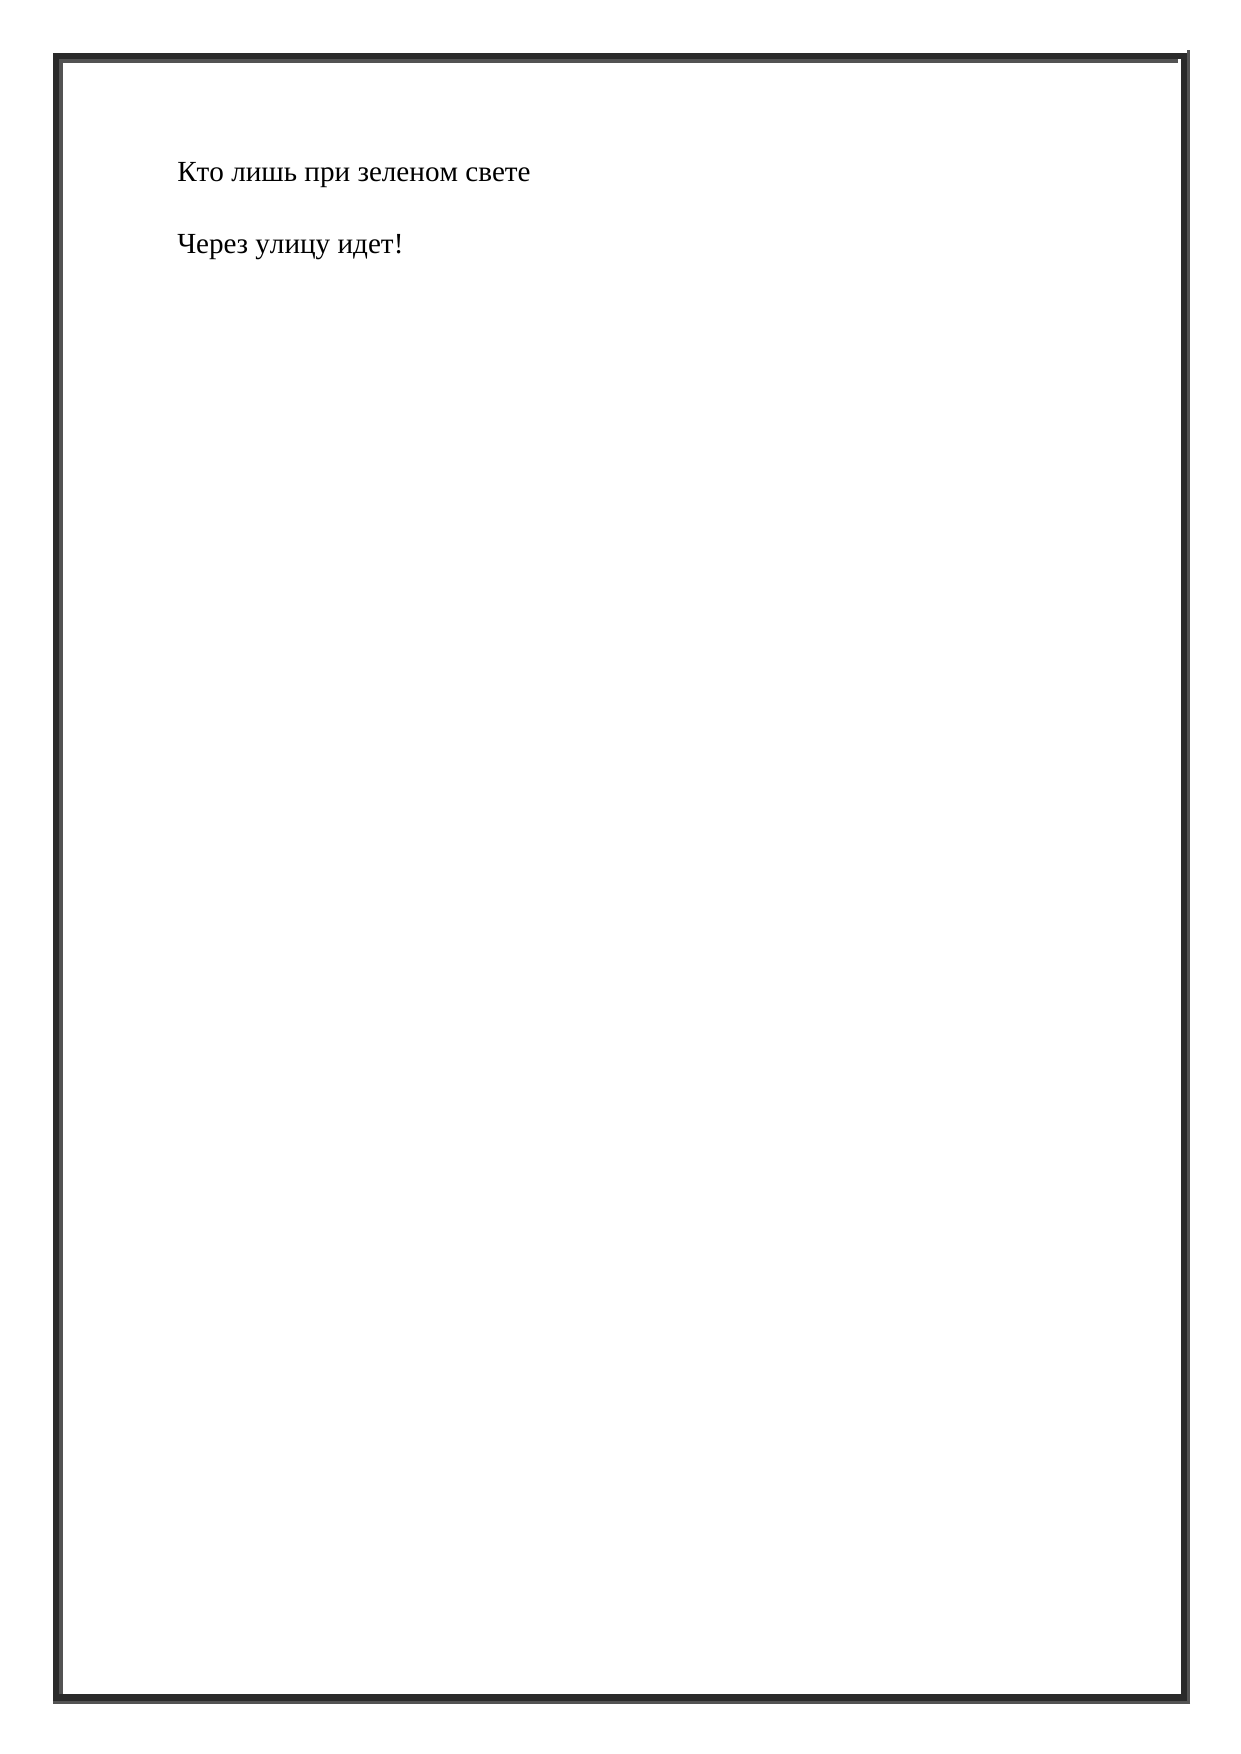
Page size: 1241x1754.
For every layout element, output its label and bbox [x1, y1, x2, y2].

text [177, 118, 1152, 326]
